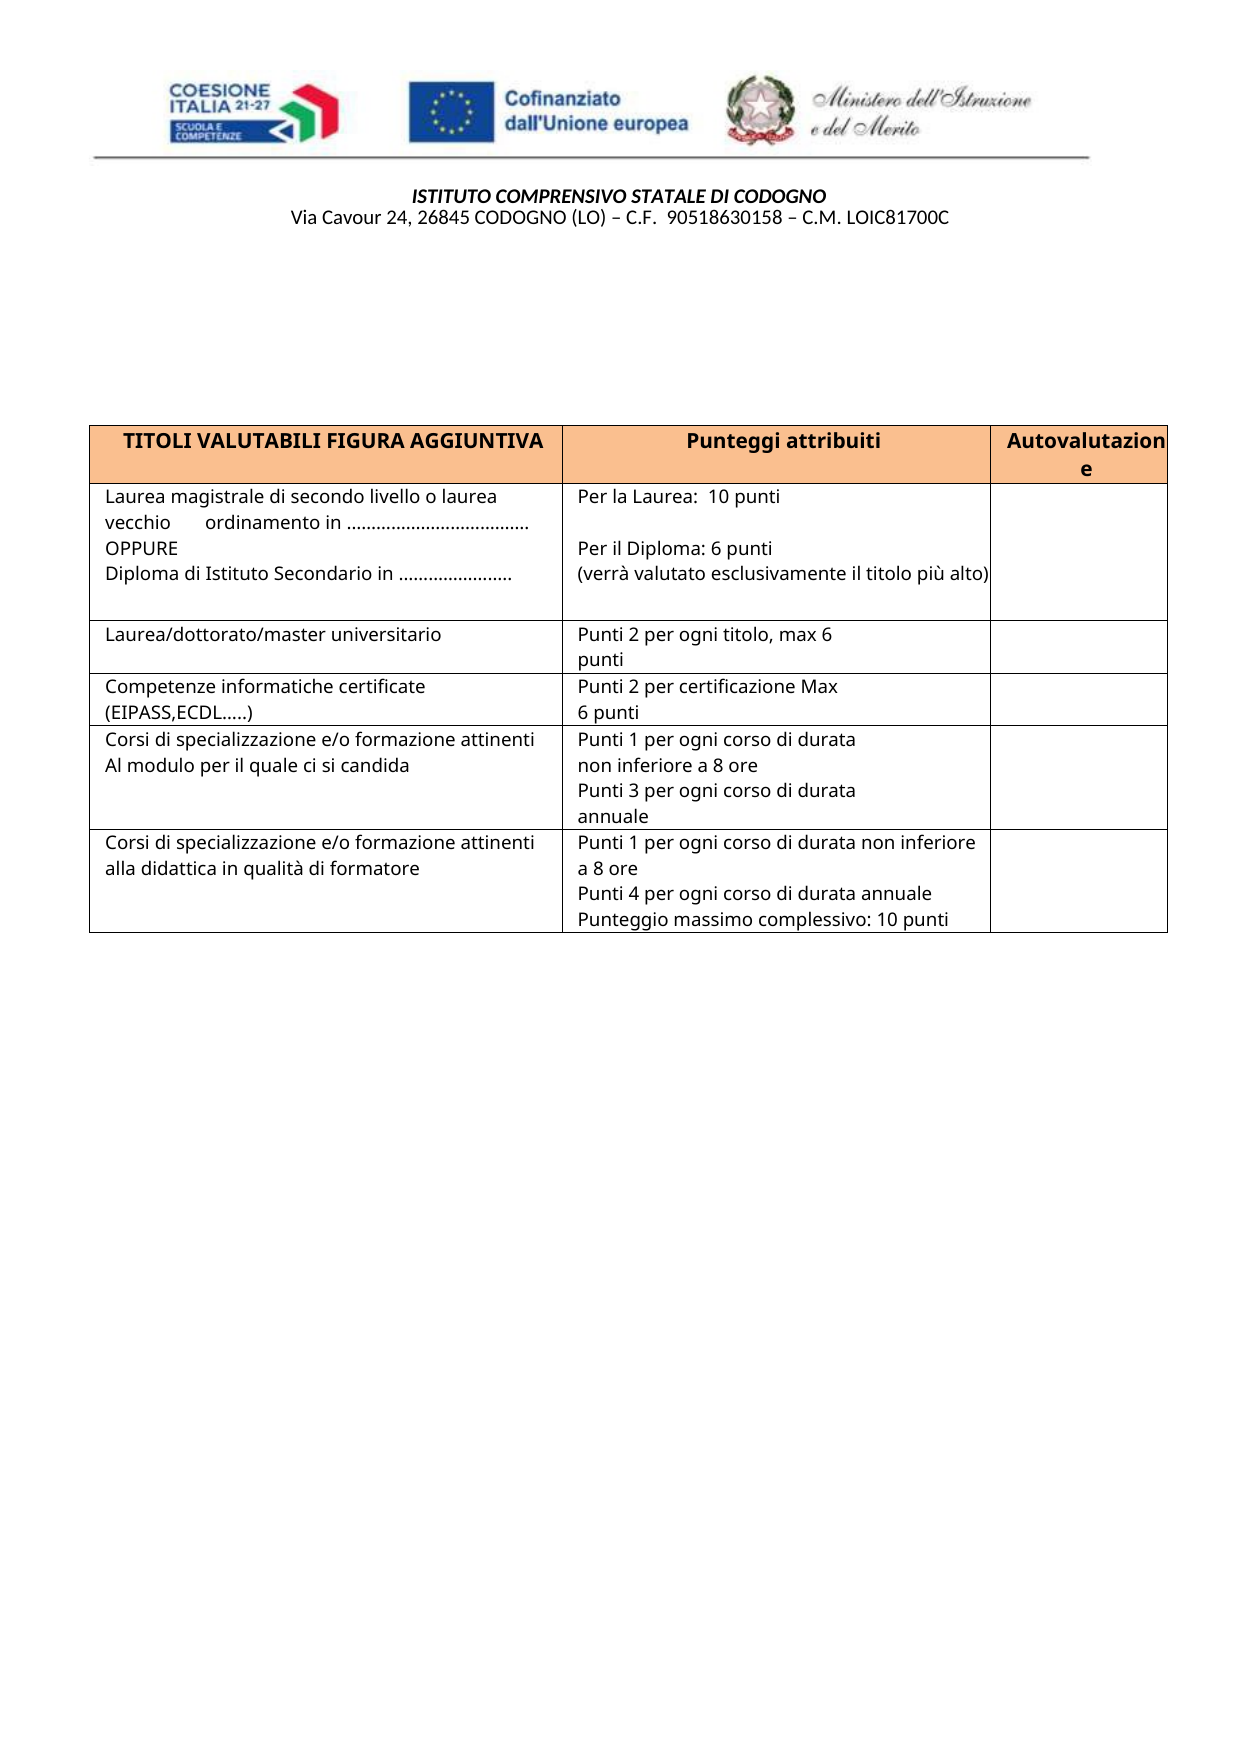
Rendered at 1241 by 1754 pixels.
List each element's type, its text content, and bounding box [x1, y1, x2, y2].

table_header TITOLI VALUTABILI FIGURA AGGIUNTIVA [90, 426, 562, 483]
table_cell Punti 2 per certificazione Max 6 punti [563, 674, 990, 725]
table_cell [991, 726, 1167, 828]
table_cell Punti 1 per ogni corso di durata non inferiore a 8 ore Punti 4 per ogni corso di durata annuale Punteggio massimo complessivo: 10 punti [563, 830, 990, 932]
table_cell Competenze informatiche certificate (EIPASS,ECDL…..) [90, 674, 562, 725]
table_header Autovalutazione [991, 426, 1167, 483]
table_cell Per la Laurea: 10 punti Per il Diploma: 6 punti (verrà valutato esclusivamente il titolo più alto) [563, 484, 990, 620]
table_cell Corsi di specializzazione e/o formazione attinenti Al modulo per il quale ci si candida [90, 726, 562, 828]
picture [88, 70, 1092, 166]
table_cell Punti 2 per ogni titolo, max 6 punti [563, 621, 990, 673]
table_cell Laurea magistrale di secondo livello o laurea vecchio ordinamento in ………………………………. OPPURE Diploma di Istituto Secondario in ………………….. [90, 484, 562, 620]
table_cell [991, 674, 1167, 725]
table_cell Corsi di specializzazione e/o formazione attinenti alla didattica in qualità di formatore [90, 830, 562, 932]
table_cell Laurea/dottorato/master universitario [90, 621, 562, 673]
table_cell Punti 1 per ogni corso di durata non inferiore a 8 ore Punti 3 per ogni corso di durata annuale [563, 726, 990, 828]
table_cell [991, 484, 1167, 620]
table_cell [991, 830, 1167, 932]
table_header Punteggi attribuiti [563, 426, 990, 483]
table_cell [991, 621, 1167, 673]
